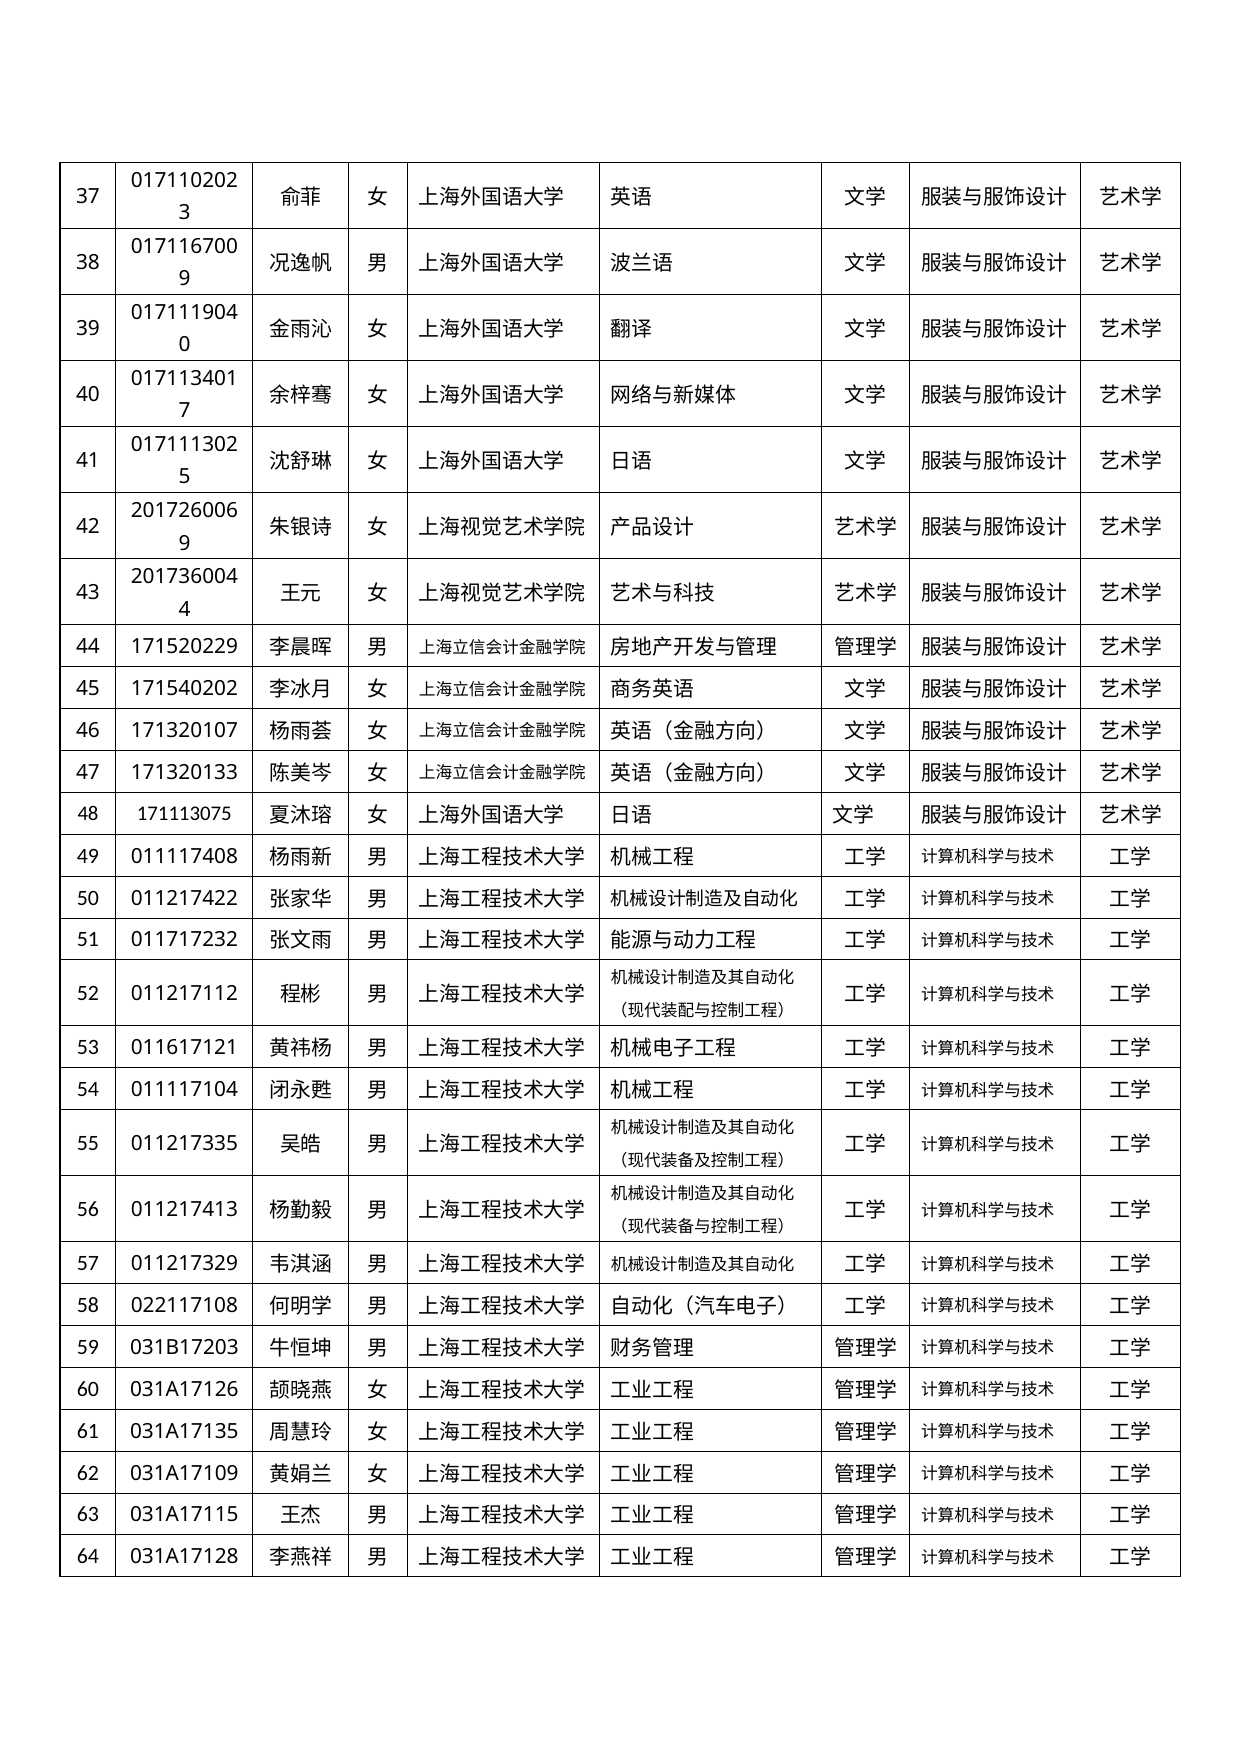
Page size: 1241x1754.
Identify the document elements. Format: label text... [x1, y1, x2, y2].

table_cell 51 [61, 919, 115, 959]
table_cell 文学 [822, 427, 909, 492]
table_cell 张家华 [253, 877, 348, 917]
table_cell 47 [61, 751, 115, 792]
table_cell 工学 [1081, 1068, 1180, 1109]
table_cell 工学 [1081, 1284, 1180, 1325]
table_cell 艺术学 [822, 493, 909, 558]
table_cell 计算机科学与技术 [910, 1110, 1080, 1175]
table_cell 管理学 [822, 1410, 909, 1451]
table_cell 女 [349, 361, 407, 426]
table_cell 男 [349, 1110, 407, 1175]
table_cell 男 [349, 1242, 407, 1283]
table_cell 文学 [822, 229, 909, 294]
table_cell 波兰语 [600, 229, 821, 294]
table_cell 文学 [822, 751, 909, 792]
table_cell 38 [61, 229, 115, 294]
table_cell 王杰 [253, 1494, 348, 1534]
table_cell 程彬 [253, 960, 348, 1025]
table_cell 机械设计制造及其自动化（现代装备与控制工程） [600, 1176, 821, 1241]
table_cell 男 [349, 877, 407, 917]
table_cell 英语 [600, 163, 821, 228]
table_cell 夏沐瑢 [253, 793, 348, 834]
table_cell 46 [61, 709, 115, 750]
table_cell 艺术学 [1081, 163, 1180, 228]
table_cell 艺术学 [1081, 751, 1180, 792]
table_cell 上海工程技术大学 [408, 1110, 599, 1175]
table_cell 文学 [822, 793, 909, 834]
table_cell 58 [61, 1284, 115, 1325]
table_cell 机械工程 [600, 835, 821, 876]
table_cell 李燕祥 [253, 1535, 348, 1576]
table_cell 57 [61, 1242, 115, 1283]
table_cell 能源与动力工程 [600, 919, 821, 959]
table_cell 李冰月 [253, 667, 348, 708]
table_cell 工学 [1081, 1535, 1180, 1576]
table_cell 女 [349, 163, 407, 228]
table_cell 文学 [822, 361, 909, 426]
table_cell 工业工程 [600, 1368, 821, 1409]
table_cell 日语 [600, 427, 821, 492]
table_cell 上海外国语大学 [408, 361, 599, 426]
table_cell 011717232 [116, 919, 252, 959]
table_cell 男 [349, 919, 407, 959]
table_cell 上海工程技术大学 [408, 1242, 599, 1283]
table_cell 服装与服饰设计 [910, 709, 1080, 750]
table_cell 上海立信会计金融学院 [408, 667, 599, 708]
table_cell 工学 [1081, 1368, 1180, 1409]
table_cell 工学 [1081, 1242, 1180, 1283]
table_cell 44 [61, 625, 115, 666]
table_cell 0171119040 [116, 295, 252, 360]
table_cell 艺术与科技 [600, 559, 821, 624]
table_cell 机械设计制造及其自动化（现代装备及控制工程） [600, 1110, 821, 1175]
table_cell 计算机科学与技术 [910, 1176, 1080, 1241]
table_cell 计算机科学与技术 [910, 1452, 1080, 1492]
table_cell 171113075 [116, 793, 252, 834]
table_cell 工学 [1081, 835, 1180, 876]
table_cell 工学 [822, 1110, 909, 1175]
table_cell 计算机科学与技术 [910, 1368, 1080, 1409]
table_cell 服装与服饰设计 [910, 751, 1080, 792]
table_cell 自动化（汽车电子） [600, 1284, 821, 1325]
table_cell 52 [61, 960, 115, 1025]
table_cell 011217335 [116, 1110, 252, 1175]
table_cell 牛恒坤 [253, 1326, 348, 1367]
table_cell 韦淇涵 [253, 1242, 348, 1283]
table_cell 李晨晖 [253, 625, 348, 666]
table_cell 上海工程技术大学 [408, 1452, 599, 1492]
table_cell 艺术学 [822, 559, 909, 624]
table_cell 45 [61, 667, 115, 708]
table_cell 工学 [1081, 1326, 1180, 1367]
table_cell 计算机科学与技术 [910, 835, 1080, 876]
table_cell 女 [349, 427, 407, 492]
table_cell 管理学 [822, 1452, 909, 1492]
table_cell 171520229 [116, 625, 252, 666]
table_cell 上海立信会计金融学院 [408, 709, 599, 750]
table_cell 服装与服饰设计 [910, 295, 1080, 360]
table_cell 37 [61, 163, 115, 228]
table_cell 011217422 [116, 877, 252, 917]
table_cell 艺术学 [1081, 709, 1180, 750]
table_cell 何明学 [253, 1284, 348, 1325]
table_cell 56 [61, 1176, 115, 1241]
table_cell 房地产开发与管理 [600, 625, 821, 666]
table_cell 管理学 [822, 1326, 909, 1367]
table_cell 上海外国语大学 [408, 793, 599, 834]
table_cell 服装与服饰设计 [910, 361, 1080, 426]
table_cell 日语 [600, 793, 821, 834]
table_cell 艺术学 [1081, 229, 1180, 294]
table_cell 艺术学 [1081, 793, 1180, 834]
table_cell 上海工程技术大学 [408, 1494, 599, 1534]
table_cell 工业工程 [600, 1494, 821, 1534]
table_cell 工学 [1081, 1110, 1180, 1175]
table_cell 031A17135 [116, 1410, 252, 1451]
table_cell 工学 [822, 1242, 909, 1283]
table_cell 杨雨新 [253, 835, 348, 876]
table_cell 男 [349, 835, 407, 876]
table_cell 女 [349, 751, 407, 792]
table_cell 男 [349, 1026, 407, 1067]
table_cell 43 [61, 559, 115, 624]
table_cell 文学 [822, 163, 909, 228]
table_cell 管理学 [822, 625, 909, 666]
table_cell 商务英语 [600, 667, 821, 708]
table_cell 工学 [822, 1284, 909, 1325]
table_cell 机械电子工程 [600, 1026, 821, 1067]
table_cell 工学 [1081, 1026, 1180, 1067]
table_cell 计算机科学与技术 [910, 1535, 1080, 1576]
table_cell 黄娟兰 [253, 1452, 348, 1492]
table_cell 服装与服饰设计 [910, 163, 1080, 228]
table_cell 艺术学 [1081, 295, 1180, 360]
table_cell 计算机科学与技术 [910, 960, 1080, 1025]
table_cell 王元 [253, 559, 348, 624]
table_cell 男 [349, 1535, 407, 1576]
table_cell 上海立信会计金融学院 [408, 625, 599, 666]
table_cell 上海外国语大学 [408, 427, 599, 492]
table_cell 机械工程 [600, 1068, 821, 1109]
table_cell 工业工程 [600, 1410, 821, 1451]
table_cell 机械设计制造及自动化 [600, 877, 821, 917]
table_cell 英语（金融方向） [600, 709, 821, 750]
table_cell 艺术学 [1081, 559, 1180, 624]
table_cell 工学 [1081, 1452, 1180, 1492]
table_cell 上海工程技术大学 [408, 1284, 599, 1325]
table_cell 女 [349, 709, 407, 750]
table_cell 况逸帆 [253, 229, 348, 294]
table_cell 59 [61, 1326, 115, 1367]
table_cell 42 [61, 493, 115, 558]
table_cell 54 [61, 1068, 115, 1109]
table_cell 工学 [1081, 1176, 1180, 1241]
table_cell 黄祎杨 [253, 1026, 348, 1067]
table_cell 金雨沁 [253, 295, 348, 360]
table_cell 女 [349, 295, 407, 360]
table_cell 上海工程技术大学 [408, 835, 599, 876]
table_cell 计算机科学与技术 [910, 1026, 1080, 1067]
table_cell 031A17115 [116, 1494, 252, 1534]
table_cell 文学 [822, 295, 909, 360]
table_cell 管理学 [822, 1535, 909, 1576]
table_cell 工业工程 [600, 1535, 821, 1576]
table_cell 上海外国语大学 [408, 229, 599, 294]
table_cell 011117408 [116, 835, 252, 876]
table_cell 工学 [822, 1068, 909, 1109]
table_cell 上海工程技术大学 [408, 960, 599, 1025]
table_cell 艺术学 [1081, 493, 1180, 558]
table_cell 011617121 [116, 1026, 252, 1067]
table_cell 计算机科学与技术 [910, 1326, 1080, 1367]
table_cell 171320107 [116, 709, 252, 750]
table_cell 男 [349, 960, 407, 1025]
table_cell 艺术学 [1081, 667, 1180, 708]
table_cell 女 [349, 559, 407, 624]
table_cell 53 [61, 1026, 115, 1067]
table_cell 031B17203 [116, 1326, 252, 1367]
table_cell 艺术学 [1081, 427, 1180, 492]
table_cell 50 [61, 877, 115, 917]
table_cell 男 [349, 1176, 407, 1241]
table_cell 171540202 [116, 667, 252, 708]
table_cell 上海视觉艺术学院 [408, 493, 599, 558]
table_cell 文学 [822, 709, 909, 750]
table_cell 031A17126 [116, 1368, 252, 1409]
table_cell 管理学 [822, 1368, 909, 1409]
table_cell 颉晓燕 [253, 1368, 348, 1409]
table_cell 011117104 [116, 1068, 252, 1109]
table_cell 网络与新媒体 [600, 361, 821, 426]
table_cell 张文雨 [253, 919, 348, 959]
table_cell 011217329 [116, 1242, 252, 1283]
table_cell 49 [61, 835, 115, 876]
table_cell 服装与服饰设计 [910, 493, 1080, 558]
table_cell 工学 [1081, 960, 1180, 1025]
table_cell 工学 [822, 835, 909, 876]
table_cell 0171102023 [116, 163, 252, 228]
table_cell 服装与服饰设计 [910, 427, 1080, 492]
table_cell 艺术学 [1081, 625, 1180, 666]
table_cell 工学 [1081, 1410, 1180, 1451]
table_cell 40 [61, 361, 115, 426]
table_cell 上海外国语大学 [408, 295, 599, 360]
table_cell 48 [61, 793, 115, 834]
table_cell 男 [349, 1068, 407, 1109]
table_cell 女 [349, 493, 407, 558]
table_cell 计算机科学与技术 [910, 919, 1080, 959]
table_cell 上海视觉艺术学院 [408, 559, 599, 624]
table_cell 机械设计制造及其自动化（现代装配与控制工程） [600, 960, 821, 1025]
table_cell 55 [61, 1110, 115, 1175]
table_cell 上海工程技术大学 [408, 1410, 599, 1451]
table_cell 上海工程技术大学 [408, 919, 599, 959]
table_cell 63 [61, 1494, 115, 1534]
table_cell 计算机科学与技术 [910, 877, 1080, 917]
table_cell 上海工程技术大学 [408, 1368, 599, 1409]
table_cell 011217413 [116, 1176, 252, 1241]
table_cell 翻译 [600, 295, 821, 360]
table_cell 产品设计 [600, 493, 821, 558]
table_cell 上海工程技术大学 [408, 1326, 599, 1367]
table_cell 沈舒琳 [253, 427, 348, 492]
table_cell 计算机科学与技术 [910, 1284, 1080, 1325]
table_cell 031A17109 [116, 1452, 252, 1492]
table_cell 管理学 [822, 1494, 909, 1534]
table_cell 工学 [1081, 919, 1180, 959]
table_cell 财务管理 [600, 1326, 821, 1367]
table_cell 工学 [822, 960, 909, 1025]
table_cell 上海工程技术大学 [408, 1068, 599, 1109]
table_cell 0171134017 [116, 361, 252, 426]
table_cell 英语（金融方向） [600, 751, 821, 792]
table_cell 上海工程技术大学 [408, 877, 599, 917]
table_cell 服装与服饰设计 [910, 793, 1080, 834]
table_cell 工学 [822, 1176, 909, 1241]
table_cell 服装与服饰设计 [910, 667, 1080, 708]
table_cell 022117108 [116, 1284, 252, 1325]
table_cell 服装与服饰设计 [910, 625, 1080, 666]
table_cell 计算机科学与技术 [910, 1494, 1080, 1534]
table_cell 60 [61, 1368, 115, 1409]
table_cell 女 [349, 1410, 407, 1451]
table_cell 朱银诗 [253, 493, 348, 558]
table_cell 工学 [1081, 877, 1180, 917]
table_cell 171320133 [116, 751, 252, 792]
table_cell 周慧玲 [253, 1410, 348, 1451]
table_cell 工业工程 [600, 1452, 821, 1492]
table_cell 62 [61, 1452, 115, 1492]
table_cell 计算机科学与技术 [910, 1410, 1080, 1451]
table_cell 011217112 [116, 960, 252, 1025]
table_cell 艺术学 [1081, 361, 1180, 426]
table_cell 男 [349, 1284, 407, 1325]
table_cell 男 [349, 625, 407, 666]
table_cell 女 [349, 793, 407, 834]
table_cell 上海工程技术大学 [408, 1026, 599, 1067]
table_cell 俞菲 [253, 163, 348, 228]
table_cell 41 [61, 427, 115, 492]
table_cell 0171113025 [116, 427, 252, 492]
table_cell 陈美岑 [253, 751, 348, 792]
table_cell 计算机科学与技术 [910, 1242, 1080, 1283]
table_cell 文学 [822, 667, 909, 708]
table_cell 余梓骞 [253, 361, 348, 426]
table_cell 上海工程技术大学 [408, 1176, 599, 1241]
table_cell 男 [349, 1494, 407, 1534]
table_cell 机械设计制造及其自动化 [600, 1242, 821, 1283]
table_cell 2017360044 [116, 559, 252, 624]
table_cell 男 [349, 229, 407, 294]
table_cell 61 [61, 1410, 115, 1451]
table_cell 工学 [822, 919, 909, 959]
table_cell 杨勤毅 [253, 1176, 348, 1241]
table_cell 工学 [822, 1026, 909, 1067]
table_cell 031A17128 [116, 1535, 252, 1576]
table_cell 闭永甦 [253, 1068, 348, 1109]
table_cell 计算机科学与技术 [910, 1068, 1080, 1109]
table_cell 吴皓 [253, 1110, 348, 1175]
table_cell 64 [61, 1535, 115, 1576]
table_cell 服装与服饰设计 [910, 559, 1080, 624]
table_cell 2017260069 [116, 493, 252, 558]
table_cell 男 [349, 1326, 407, 1367]
table_cell 工学 [822, 877, 909, 917]
table_cell 上海工程技术大学 [408, 1535, 599, 1576]
table_cell 39 [61, 295, 115, 360]
table_cell 工学 [1081, 1494, 1180, 1534]
table_cell 女 [349, 1452, 407, 1492]
table_cell 杨雨荟 [253, 709, 348, 750]
table_cell 上海立信会计金融学院 [408, 751, 599, 792]
table_cell 0171167009 [116, 229, 252, 294]
table_cell 女 [349, 1368, 407, 1409]
table_cell 女 [349, 667, 407, 708]
table_cell 服装与服饰设计 [910, 229, 1080, 294]
table_cell 上海外国语大学 [408, 163, 599, 228]
